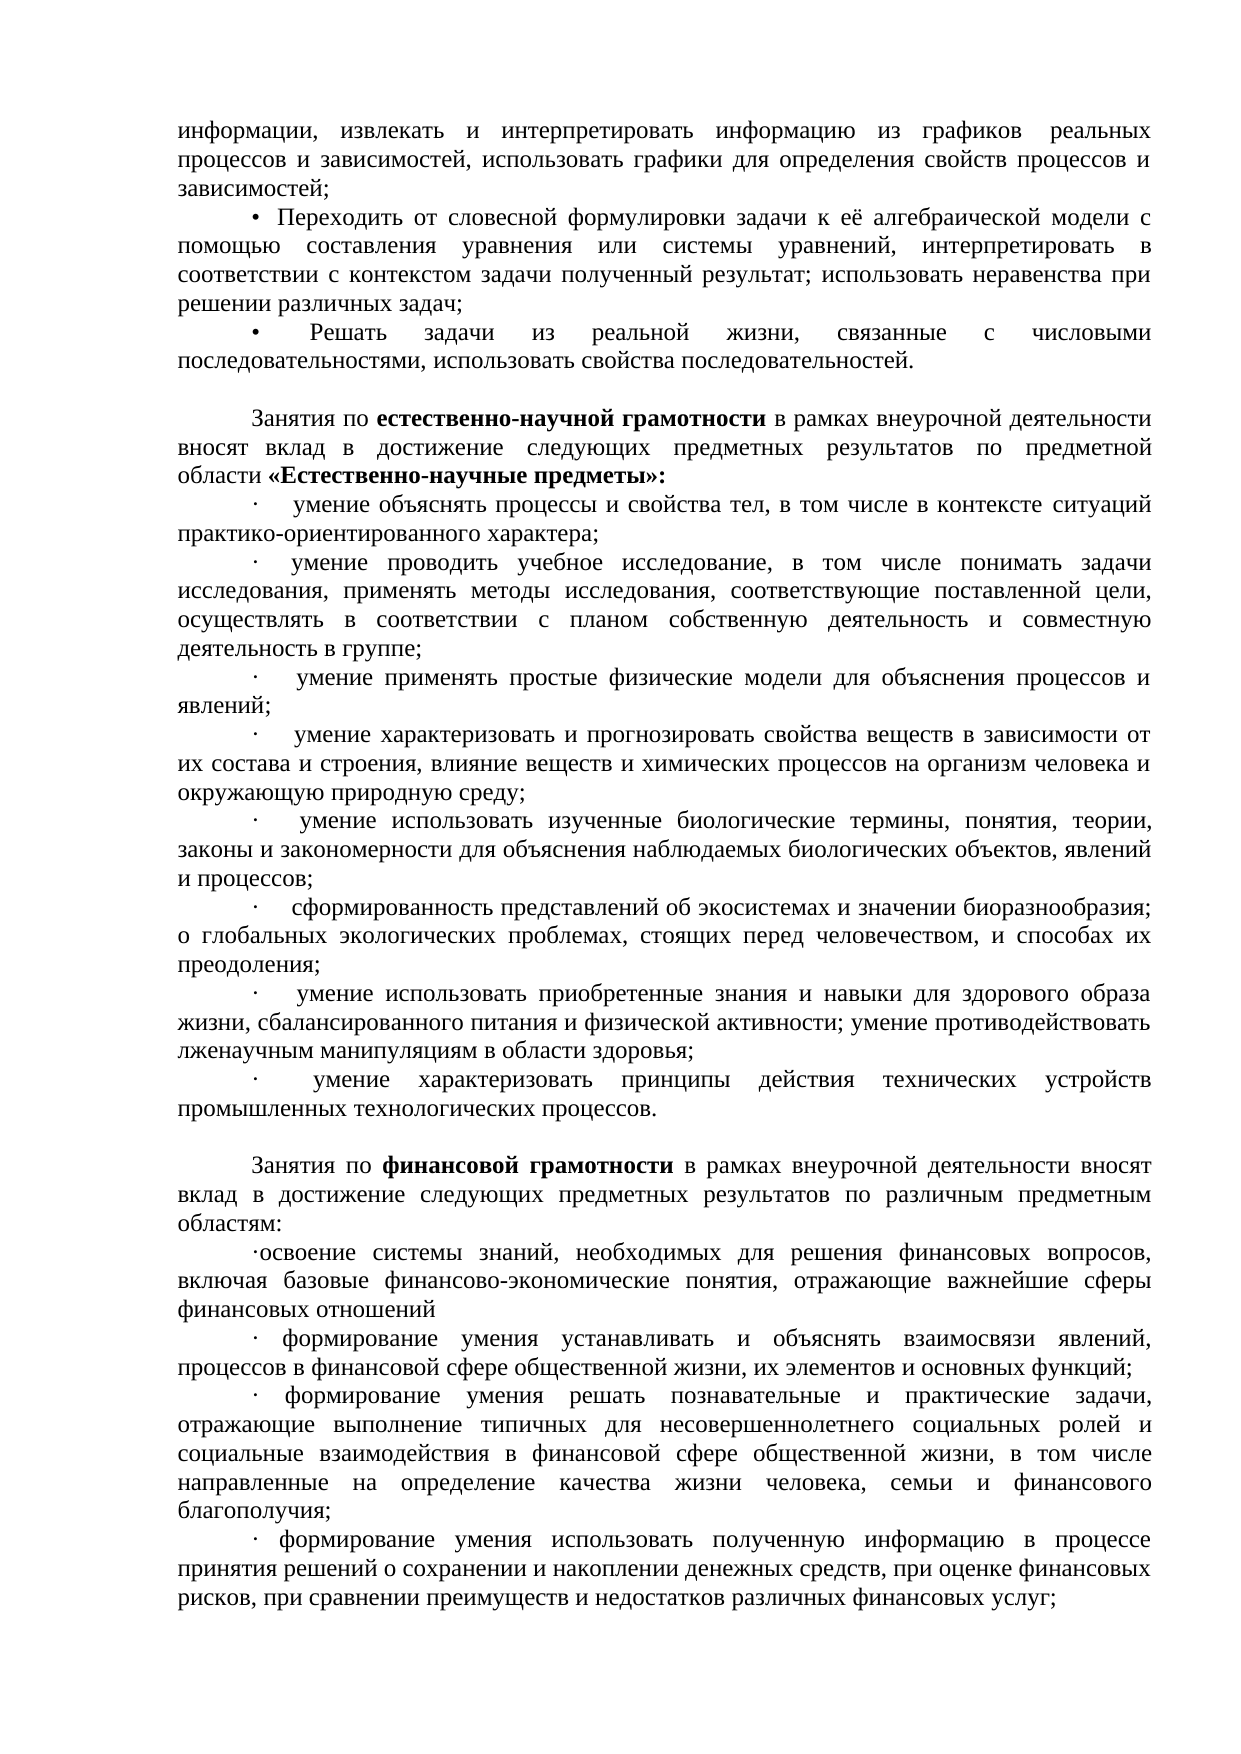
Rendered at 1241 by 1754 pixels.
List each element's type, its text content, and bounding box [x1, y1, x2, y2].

list формирование умения устанавливать и объяснять взаимосвязи явлений, процессов в финансовой сфере общественной жизни, их элементов и основных функций; [177, 1323, 1151, 1381]
text ·освоение системы знаний, необходимых для решения финансовых вопросов, включая базовые финансово-экономические понятия, отражающие важнейшие сферы финансовых отношений [177, 1237, 1152, 1323]
text Занятия по естественно-научной грамотности в рамках внеурочной деятельности вносят вклад в достижение следующих предметных результатов по предметной области «Естественно-научные предметы»: [177, 403, 1152, 489]
list умение применять простые физические модели для объяснения процессов и явлений; [177, 662, 1151, 719]
text информации, извлекать и интерпретировать информацию из графиков реальных процессов и зависимостей, использовать графики для определения свойств процессов и зависимостей; [177, 115, 1151, 201]
list умение использовать приобретенные знания и навыки для здорового образа жизни, сбалансированного питания и физической активности; умение противодействовать лженаучным манипуляциям в области здоровья; [177, 978, 1151, 1064]
list формирование умения решать познавательные и практические задачи, отражающие выполнение типичных для несовершеннолетнего социальных ролей и социальные взаимодействия в финансовой сфере общественной жизни, в том числе направленные на определение качества жизни человека, семьи и финансового благополучия; [177, 1381, 1152, 1524]
text Занятия по финансовой грамотности в рамках внеурочной деятельности вносят вклад в достижение следующих предметных результатов по различным предметным областям: [177, 1151, 1152, 1237]
list умение использовать изученные биологические термины, понятия, теории, законы и закономерности для объяснения наблюдаемых биологических объектов, явлений и процессов; [177, 805, 1152, 892]
list умение характеризовать и прогнозировать свойства веществ в зависимости от их состава и строения, влияние веществ и химических процессов на организм человека и окружающую природную среду; [177, 719, 1151, 805]
list Переходить от словесной формулировки задачи к её алгебраической модели с помощью составления уравнения или системы уравнений, интерпретировать в соответствии с контекстом задачи полученный результат; использовать неравенства при решении различных задач; [177, 202, 1152, 317]
list формирование умения использовать полученную информацию в процессе принятия решений о сохранении и накоплении денежных средств, при оценке финансовых рисков, при сравнении преимуществ и недостатков различных финансовых услуг; [177, 1524, 1151, 1611]
list умение характеризовать принципы действия технических устройств промышленных технологических процессов. [177, 1064, 1151, 1122]
list Решать задачи из реальной жизни, связанные с числовыми последовательностями, использовать свойства последовательностей. [177, 317, 1152, 374]
list умение проводить учебное исследование, в том числе понимать задачи исследования, применять методы исследования, соответствующие поставленной цели, осуществлять в соответствии с планом собственную деятельность и совместную деятельность в группе; [177, 547, 1152, 662]
list сформированность представлений об экосистемах и значении биоразнообразия; о глобальных экологических проблемах, стоящих перед человечеством, и способах их преодоления; [177, 892, 1152, 978]
list умение объяснять процессы и свойства тел, в том числе в контексте ситуаций практико-ориентированного характера; [177, 489, 1152, 547]
